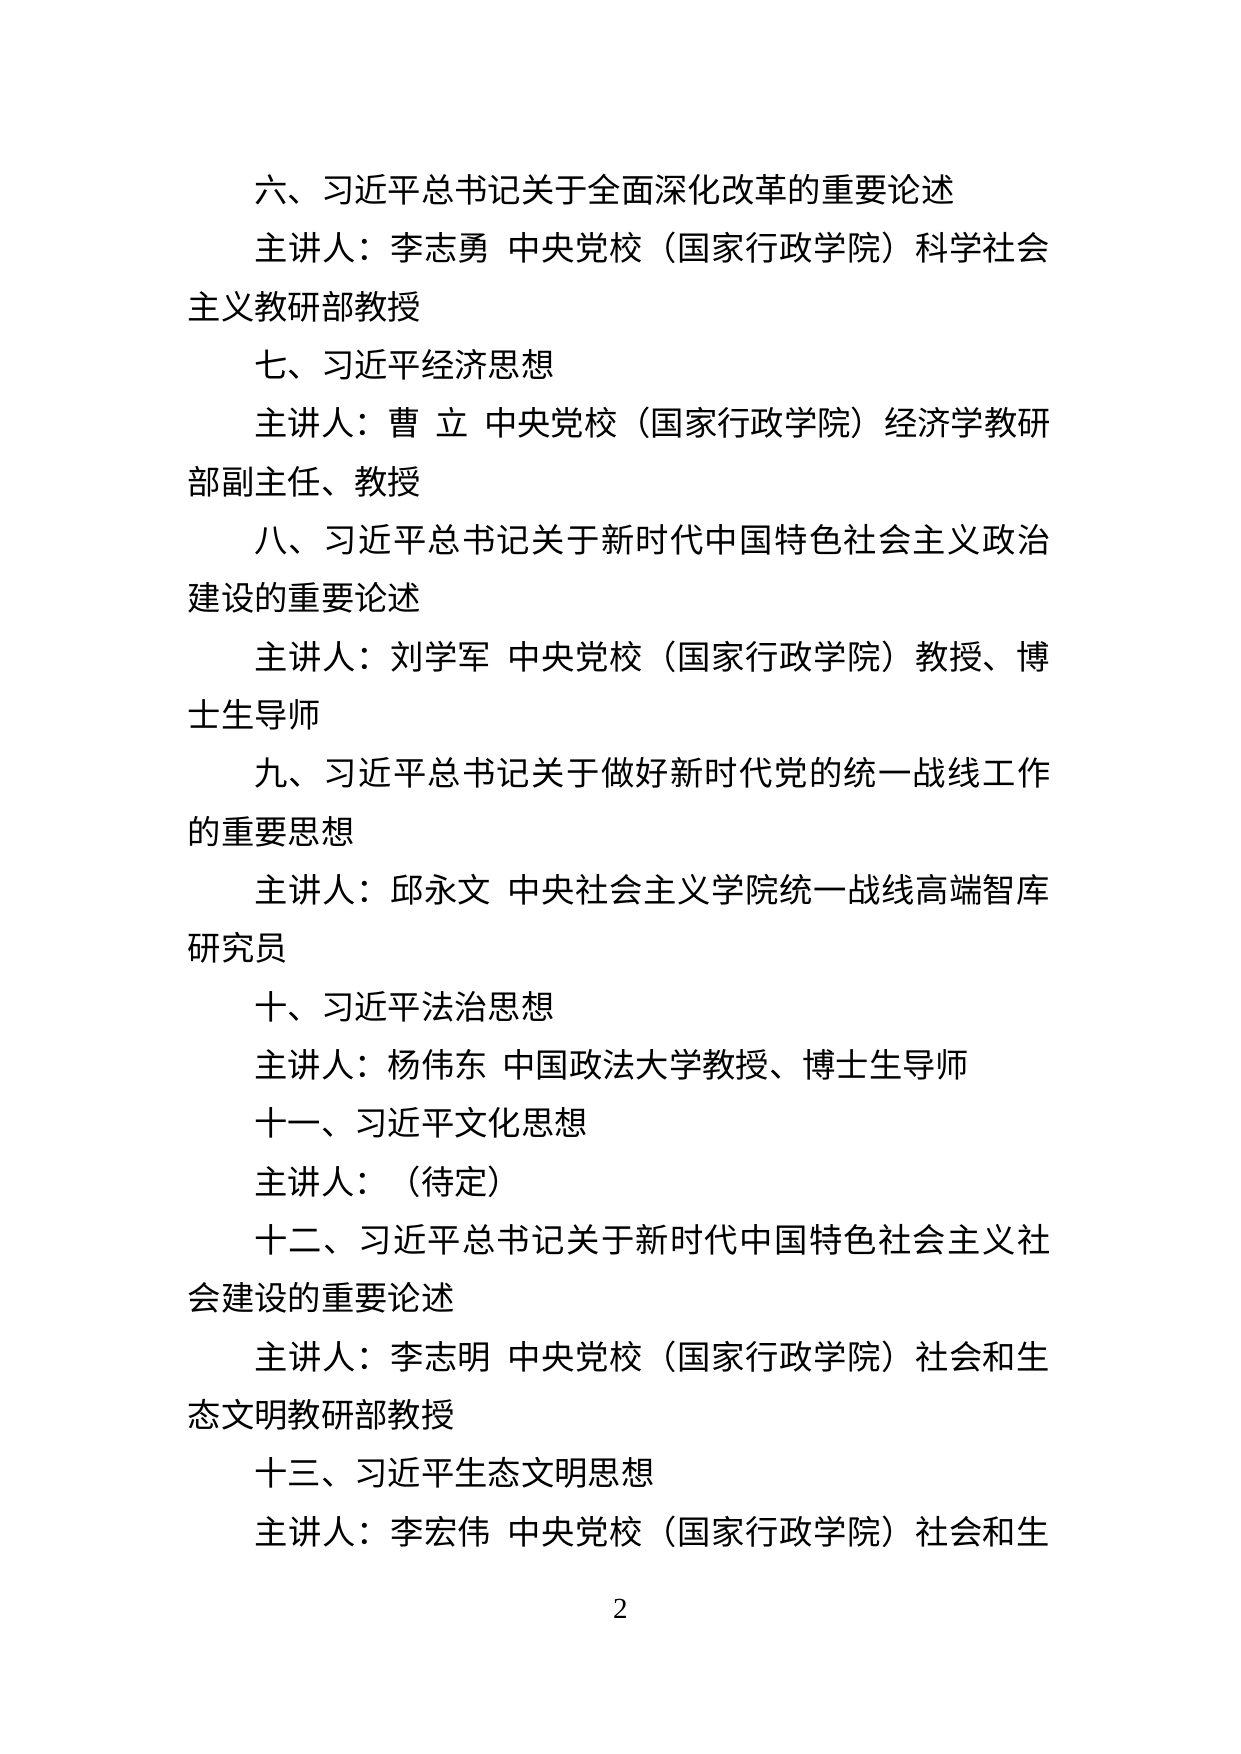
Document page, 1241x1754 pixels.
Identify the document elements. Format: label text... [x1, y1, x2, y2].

text 主讲人：李志明 中央党校（国家行政学院）社会和生态文明教研部教授 [187, 1322, 1053, 1439]
text 六、习近平总书记关于全面深化改革的重要论述 [187, 156, 1053, 214]
text 主讲人：李志勇 中央党校（国家行政学院）科学社会主义教研部教授 [187, 214, 1053, 331]
text 十、习近平法治思想 [187, 972, 1053, 1031]
text 七、习近平经济思想 [187, 331, 1053, 389]
text 八、习近平总书记关于新时代中国特色社会主义政治建设的重要论述 [187, 506, 1053, 622]
text 主讲人：曹 立 中央党校（国家行政学院）经济学教研部副主任、教授 [187, 389, 1053, 506]
text 十一、习近平文化思想 [187, 1089, 1053, 1147]
text 十二、习近平总书记关于新时代中国特色社会主义社会建设的重要论述 [187, 1206, 1053, 1322]
text 九、习近平总书记关于做好新时代党的统一战线工作的重要思想 [187, 739, 1053, 856]
text 主讲人：（待定） [187, 1147, 1053, 1206]
text 主讲人：邱永文 中央社会主义学院统一战线高端智库研究员 [187, 856, 1053, 972]
text 主讲人：杨伟东 中国政法大学教授、博士生导师 [187, 1031, 1053, 1089]
text 十三、习近平生态文明思想 [187, 1439, 1053, 1497]
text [187, 1497, 1053, 1556]
text 主讲人：刘学军 中央党校（国家行政学院）教授、博士生导师 [187, 622, 1053, 739]
